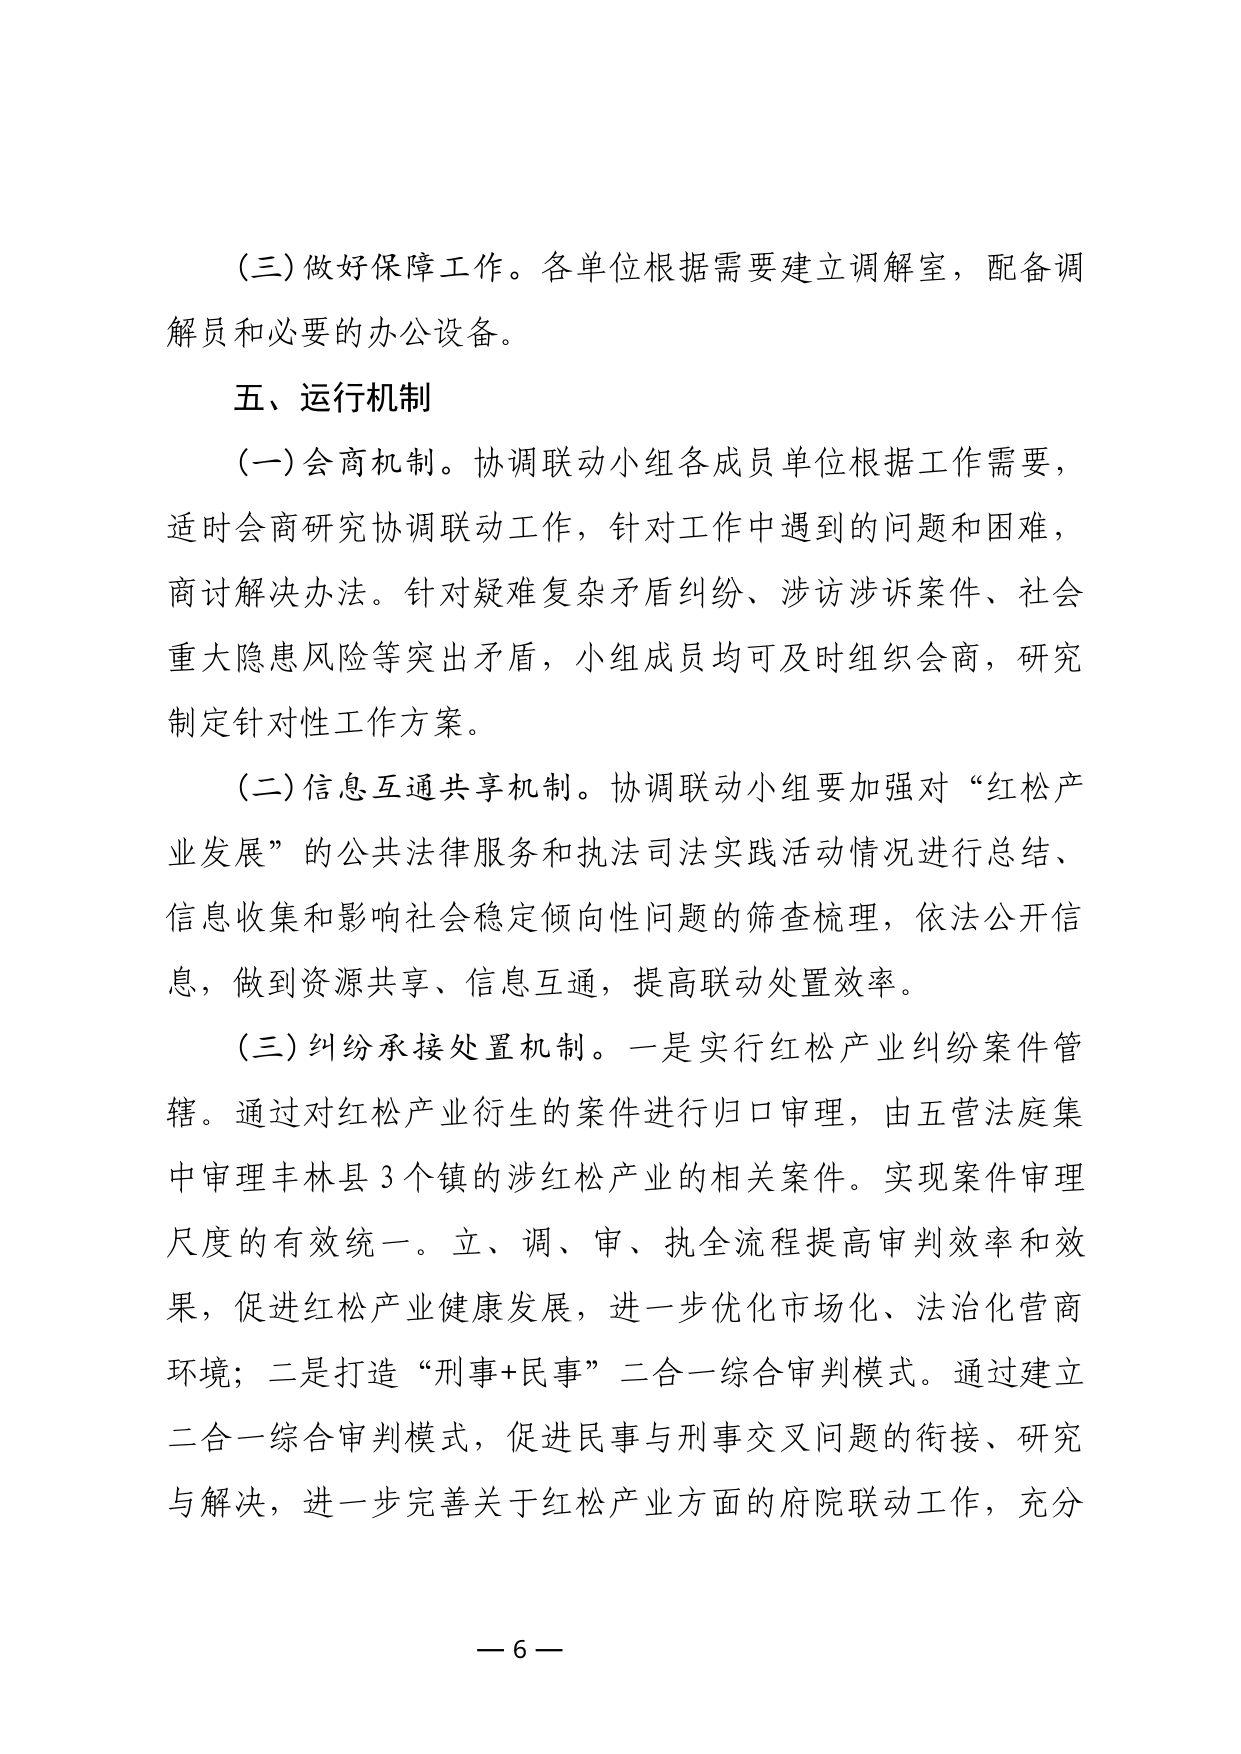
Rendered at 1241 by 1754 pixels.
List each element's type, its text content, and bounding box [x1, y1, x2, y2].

text (一)会商机制。协调联动小组各成员单位根据工作需要，适时会商研究协调联动工作，针对工作中遇到的问题和困难，商讨解决办法。针对疑难复杂矛盾纠纷、涉访涉诉案件、社会重大隐患风险等突出矛盾，小组成员均可及时组织会商，研究制定针对性工作方案。 [165, 428, 1087, 753]
text 五、运行机制 [165, 363, 1087, 428]
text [165, 1013, 1087, 1533]
text (二)信息互通共享机制。协调联动小组要加强对“红松产业发展”的公共法律服务和执法司法实践活动情况进行总结、信息收集和影响社会稳定倾向性问题的筛查梳理，依法公开信息，做到资源共享、信息互通，提高联动处置效率。 [165, 753, 1087, 1013]
text (三)做好保障工作。各单位根据需要建立调解室，配备调解员和必要的办公设备。 [165, 233, 1087, 363]
